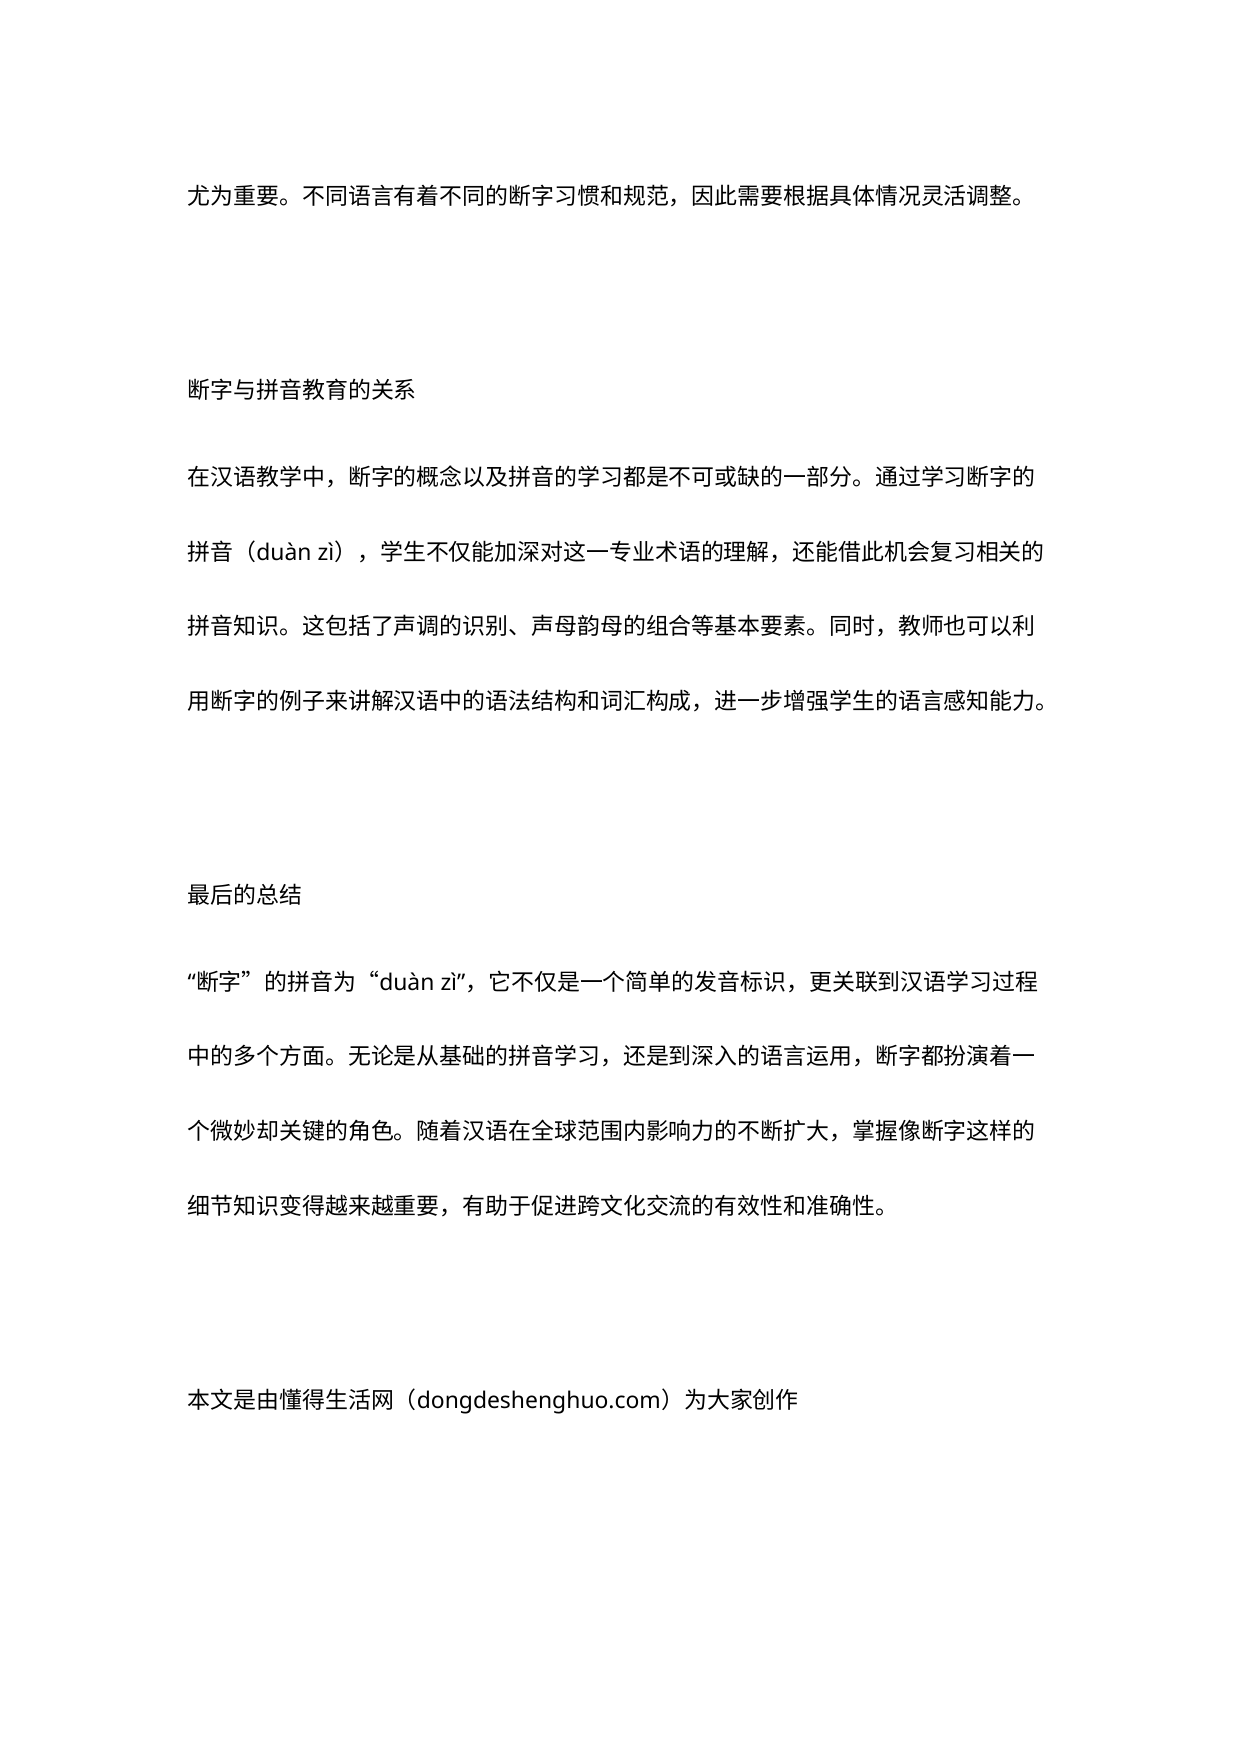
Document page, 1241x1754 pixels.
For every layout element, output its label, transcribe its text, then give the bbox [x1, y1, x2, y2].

text 在汉语教学中，断字的概念以及拼音的学习都是不可或缺的一部分。通过学习断字的拼音（duàn zì），学生不仅能加深对这一专业术语的理解，还能借此机会复习相关的拼音知识。这包括了声调的识别、声母韵母的组合等基本要素。同时，教师也可以利用断字的例子来讲解汉语中的语法结构和词汇构成，进一步增强学生的语言感知能力。 [187, 443, 1053, 732]
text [187, 162, 1053, 227]
text “断字”的拼音为“duàn zì”，它不仅是一个简单的发音标识，更关联到汉语学习过程中的多个方面。无论是从基础的拼音学习，还是到深入的语言运用，断字都扮演着一个微妙却关键的角色。随着汉语在全球范围内影响力的不断扩大，掌握像断字这样的细节知识变得越来越重要，有助于促进跨文化交流的有效性和准确性。 [187, 948, 1053, 1237]
text 断字与拼音教育的关系 [187, 356, 1053, 421]
text 本文是由懂得生活网（dongdeshenghuo.com）为大家创作 [187, 1366, 1053, 1431]
text 最后的总结 [187, 861, 1053, 926]
